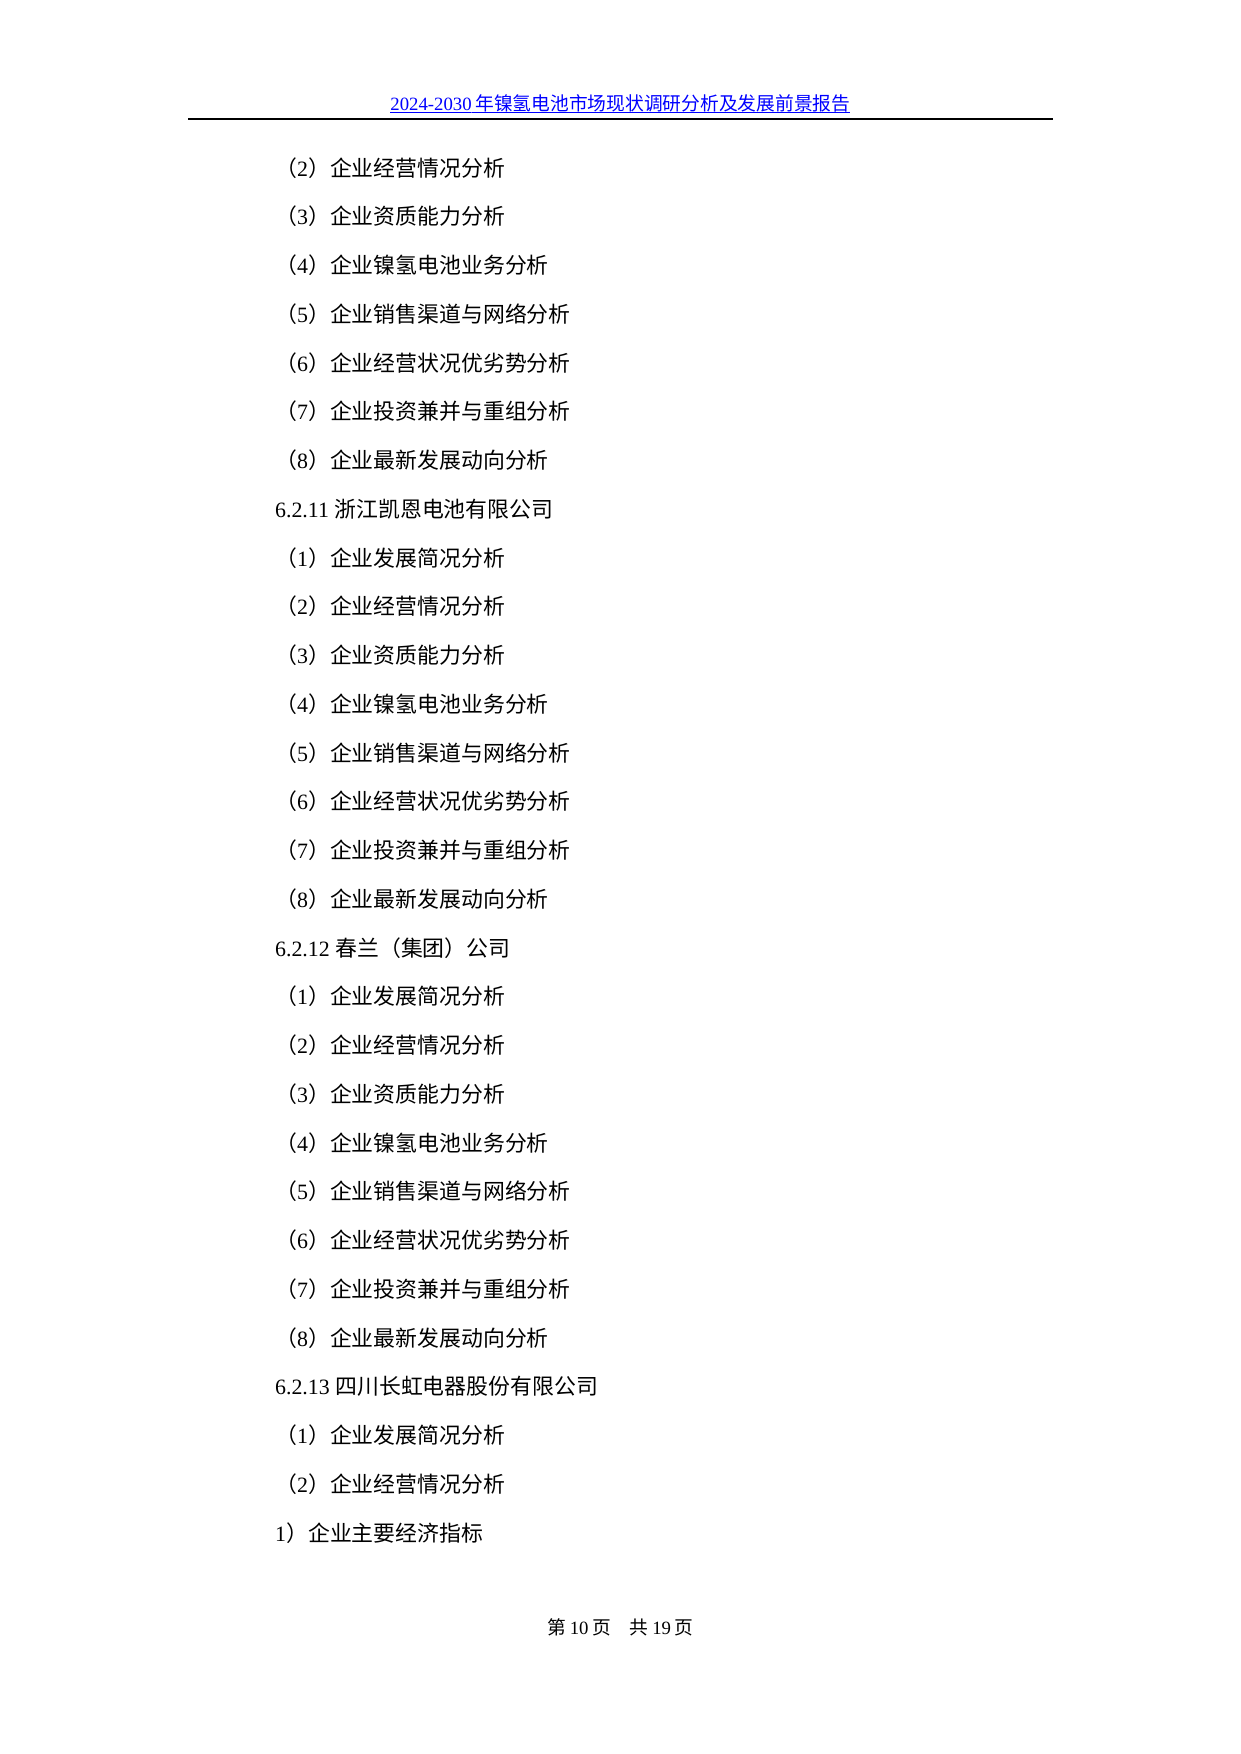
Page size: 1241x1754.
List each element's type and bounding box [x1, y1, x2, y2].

text [187, 150, 1053, 1548]
